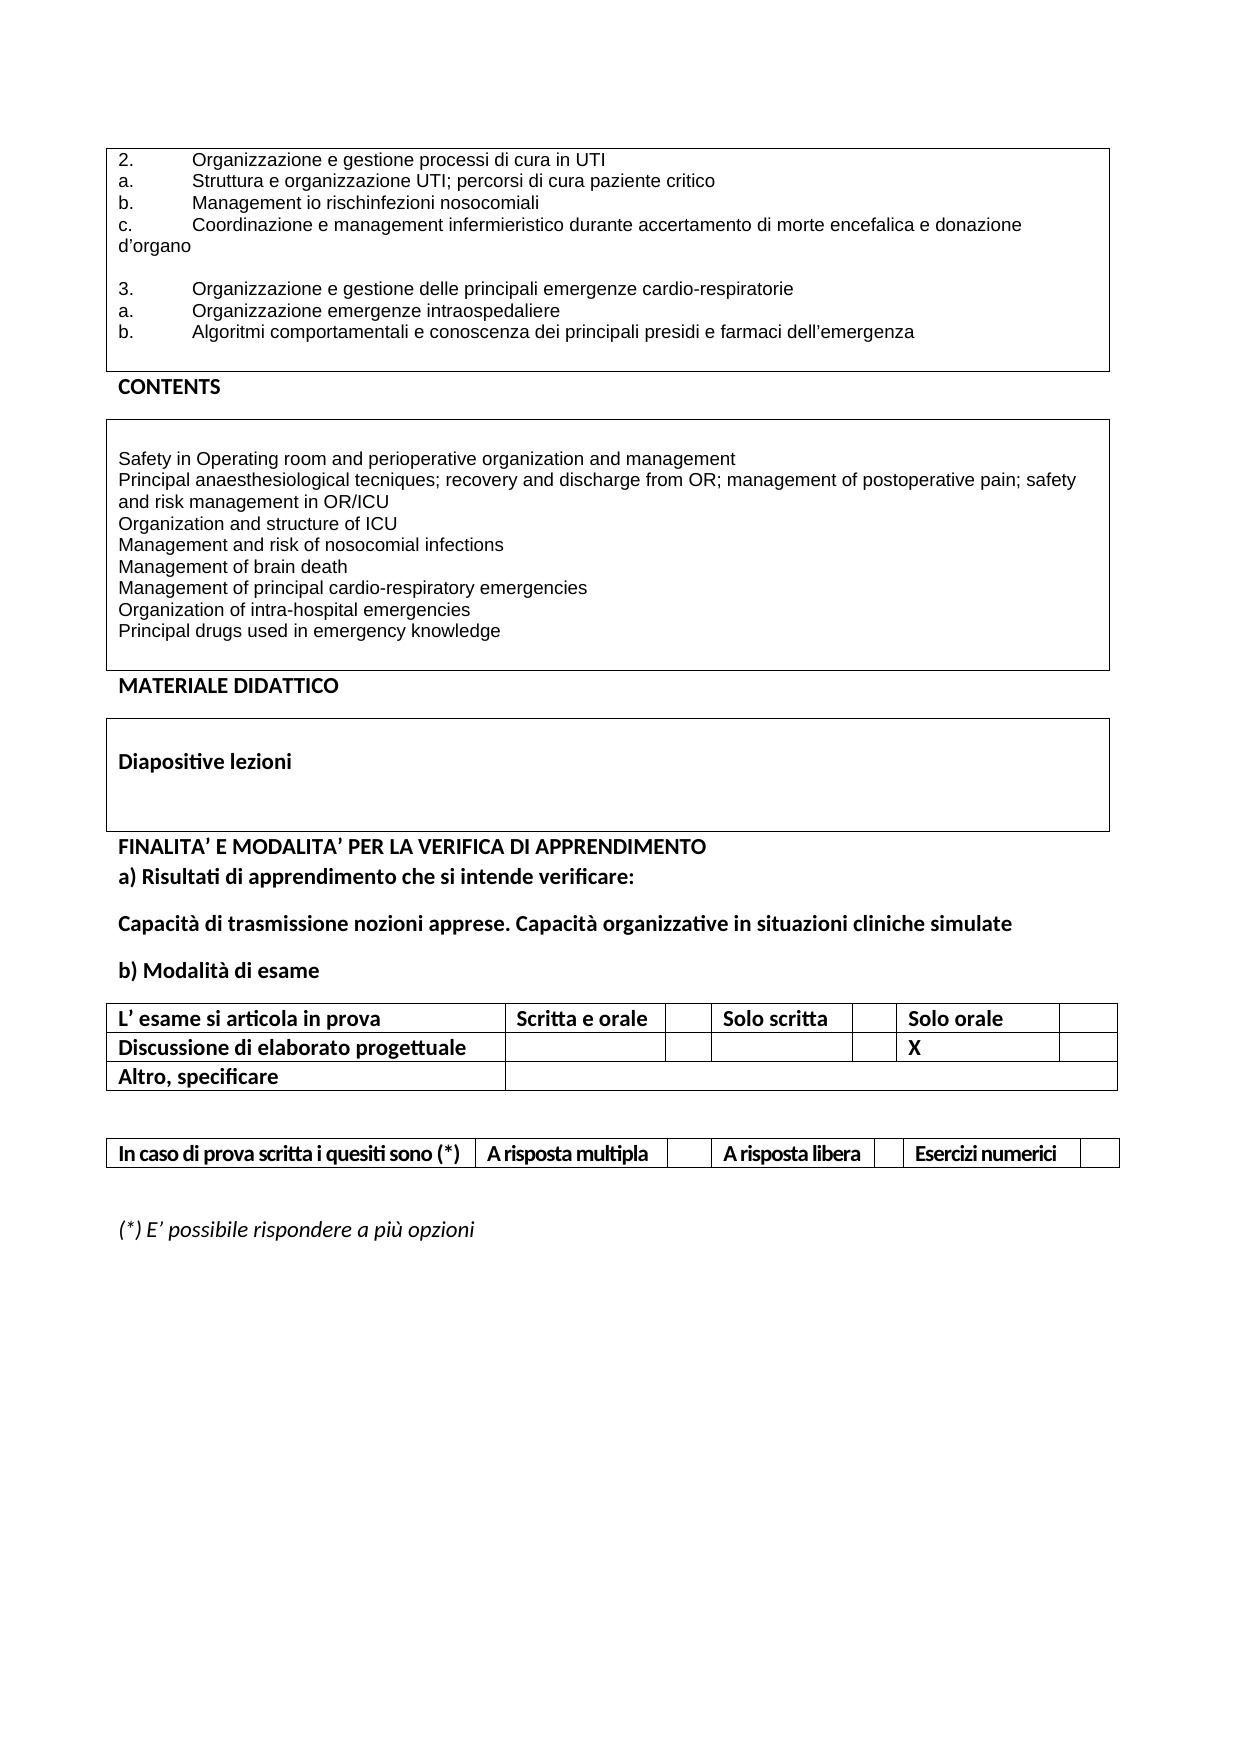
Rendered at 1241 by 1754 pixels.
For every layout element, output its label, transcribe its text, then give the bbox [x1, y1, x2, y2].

table_header Solo orale [897, 1004, 1059, 1032]
table_cell [506, 1033, 665, 1061]
table_cell Altro, specificare [107, 1062, 505, 1090]
table_header L’ esame si articola in prova [107, 1004, 505, 1032]
text b) Modalità di esame [118, 956, 1122, 984]
table_header A risposta multipla [476, 1139, 667, 1167]
text MATERIALE DIDATTICO [118, 671, 1122, 699]
table_cell [1060, 1033, 1117, 1061]
table_header [1060, 1004, 1117, 1032]
table_header Scritta e orale [506, 1004, 665, 1032]
table_header Solo scritta [712, 1004, 852, 1032]
table_cell [506, 1062, 1117, 1090]
table_header A risposta libera [712, 1139, 874, 1167]
text (*) E’ possibile rispondere a più opzioni [118, 1215, 1122, 1243]
table_cell [666, 1033, 711, 1061]
table_cell [712, 1033, 852, 1061]
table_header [107, 149, 1109, 371]
table_header Diapositive lezioni [107, 719, 1109, 831]
table_header [668, 1139, 711, 1167]
table_cell X [897, 1033, 1059, 1061]
text CONTENTS [118, 372, 1122, 400]
table_header [853, 1004, 896, 1032]
text FINALITA’ E MODALITA’ PER LA VERIFICA DI APPRENDIMENTO a) Risultati di apprendimento che si intende verificare: [118, 832, 1122, 890]
table_header Esercizi numerici [904, 1139, 1080, 1167]
table_cell [853, 1033, 896, 1061]
table_cell Discussione di elaborato progettuale [107, 1033, 505, 1061]
table_header Safety in Operating room and perioperative organization and management Principal anaesthesiological tecniques; recovery and discharge from OR; management of postoperative pain; safety and risk management in OR/ICU Organization and structure of ICU Management and risk of nosocomial infections Management of brain death Management of principal cardio-respiratory emergencies Organization of intra-hospital emergencies Principal drugs used in emergency knowledge [107, 420, 1109, 670]
table_header In caso di prova scritta i quesiti sono (*) [107, 1139, 475, 1167]
table_header [666, 1004, 711, 1032]
table_header [1081, 1139, 1119, 1167]
table_header [875, 1139, 903, 1167]
text Capacità di trasmissione nozioni apprese. Capacità organizzative in situazioni cliniche simulate [118, 909, 1122, 937]
